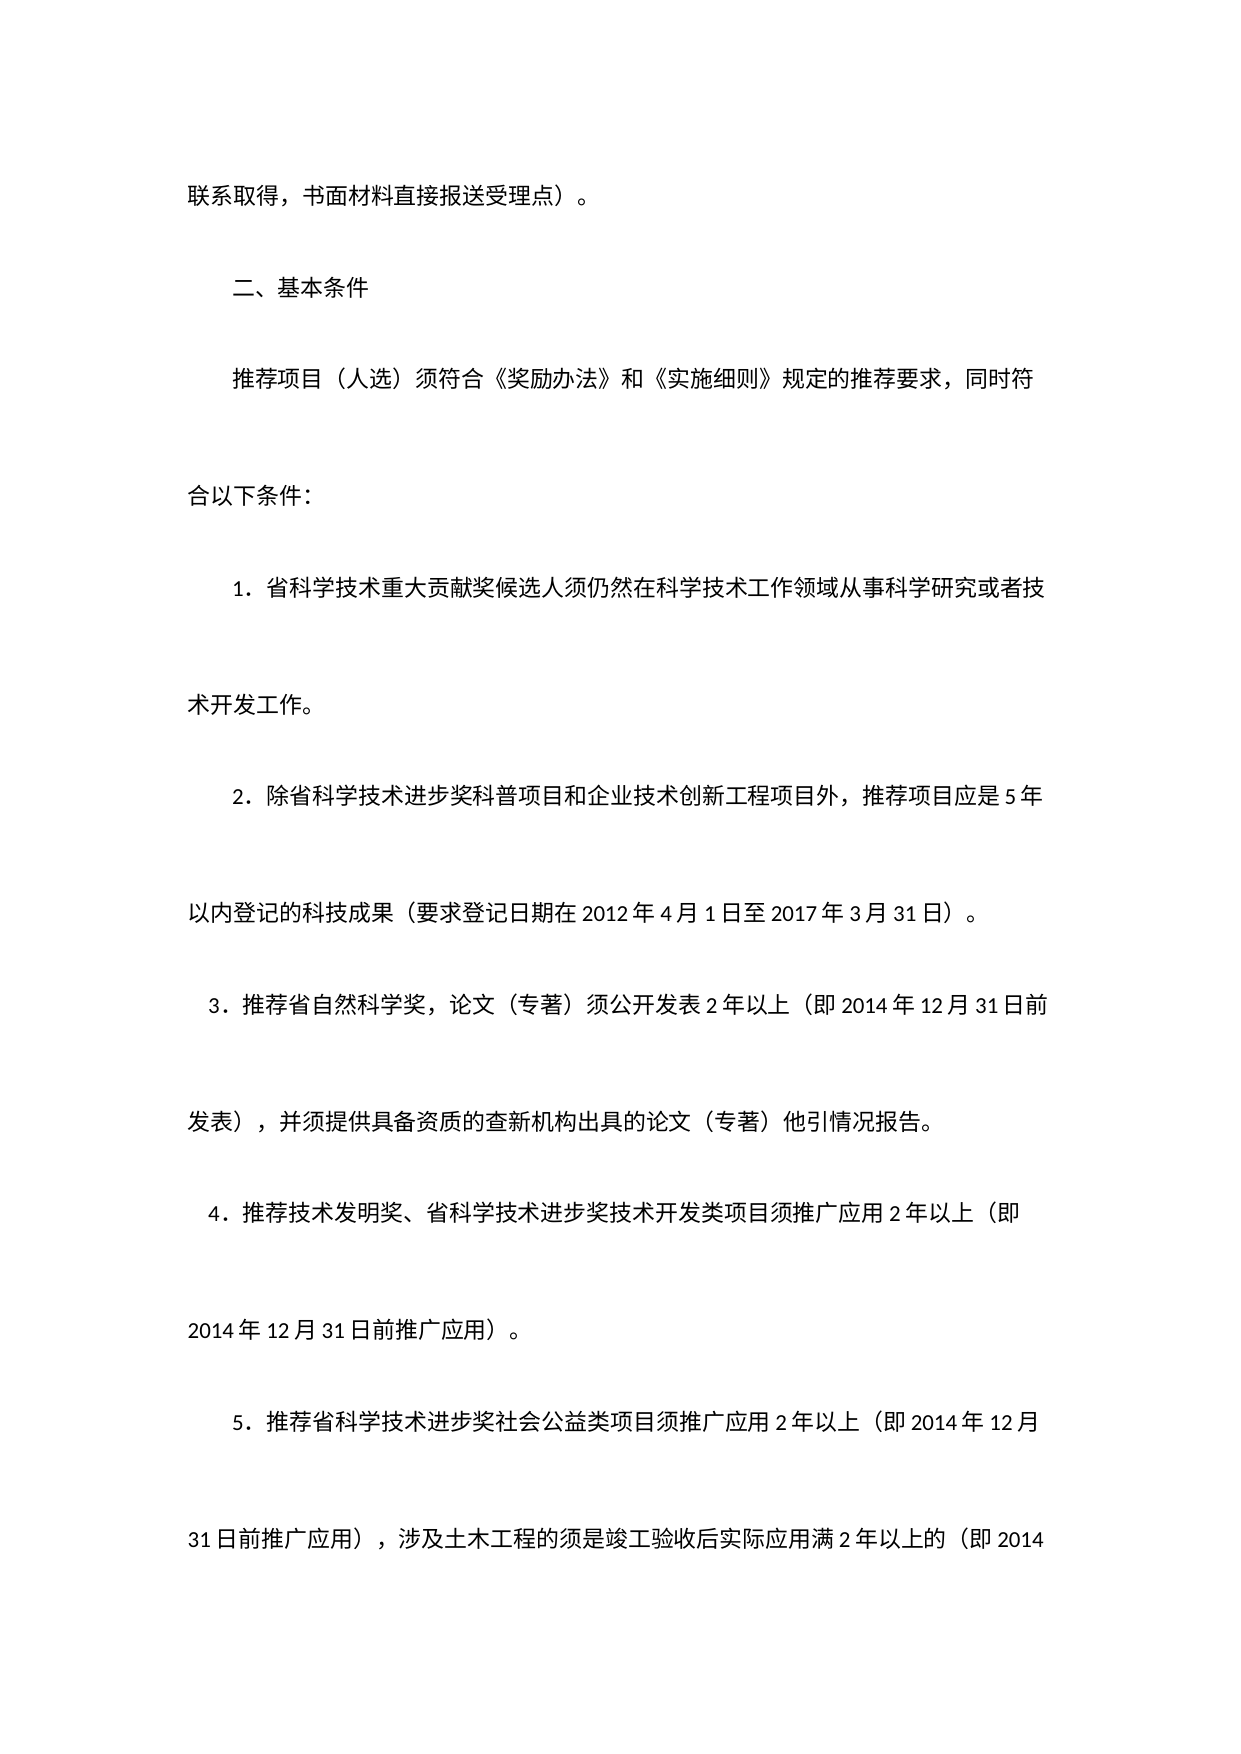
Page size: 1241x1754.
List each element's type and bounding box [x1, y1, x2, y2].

table_header [188, 162, 1053, 1570]
